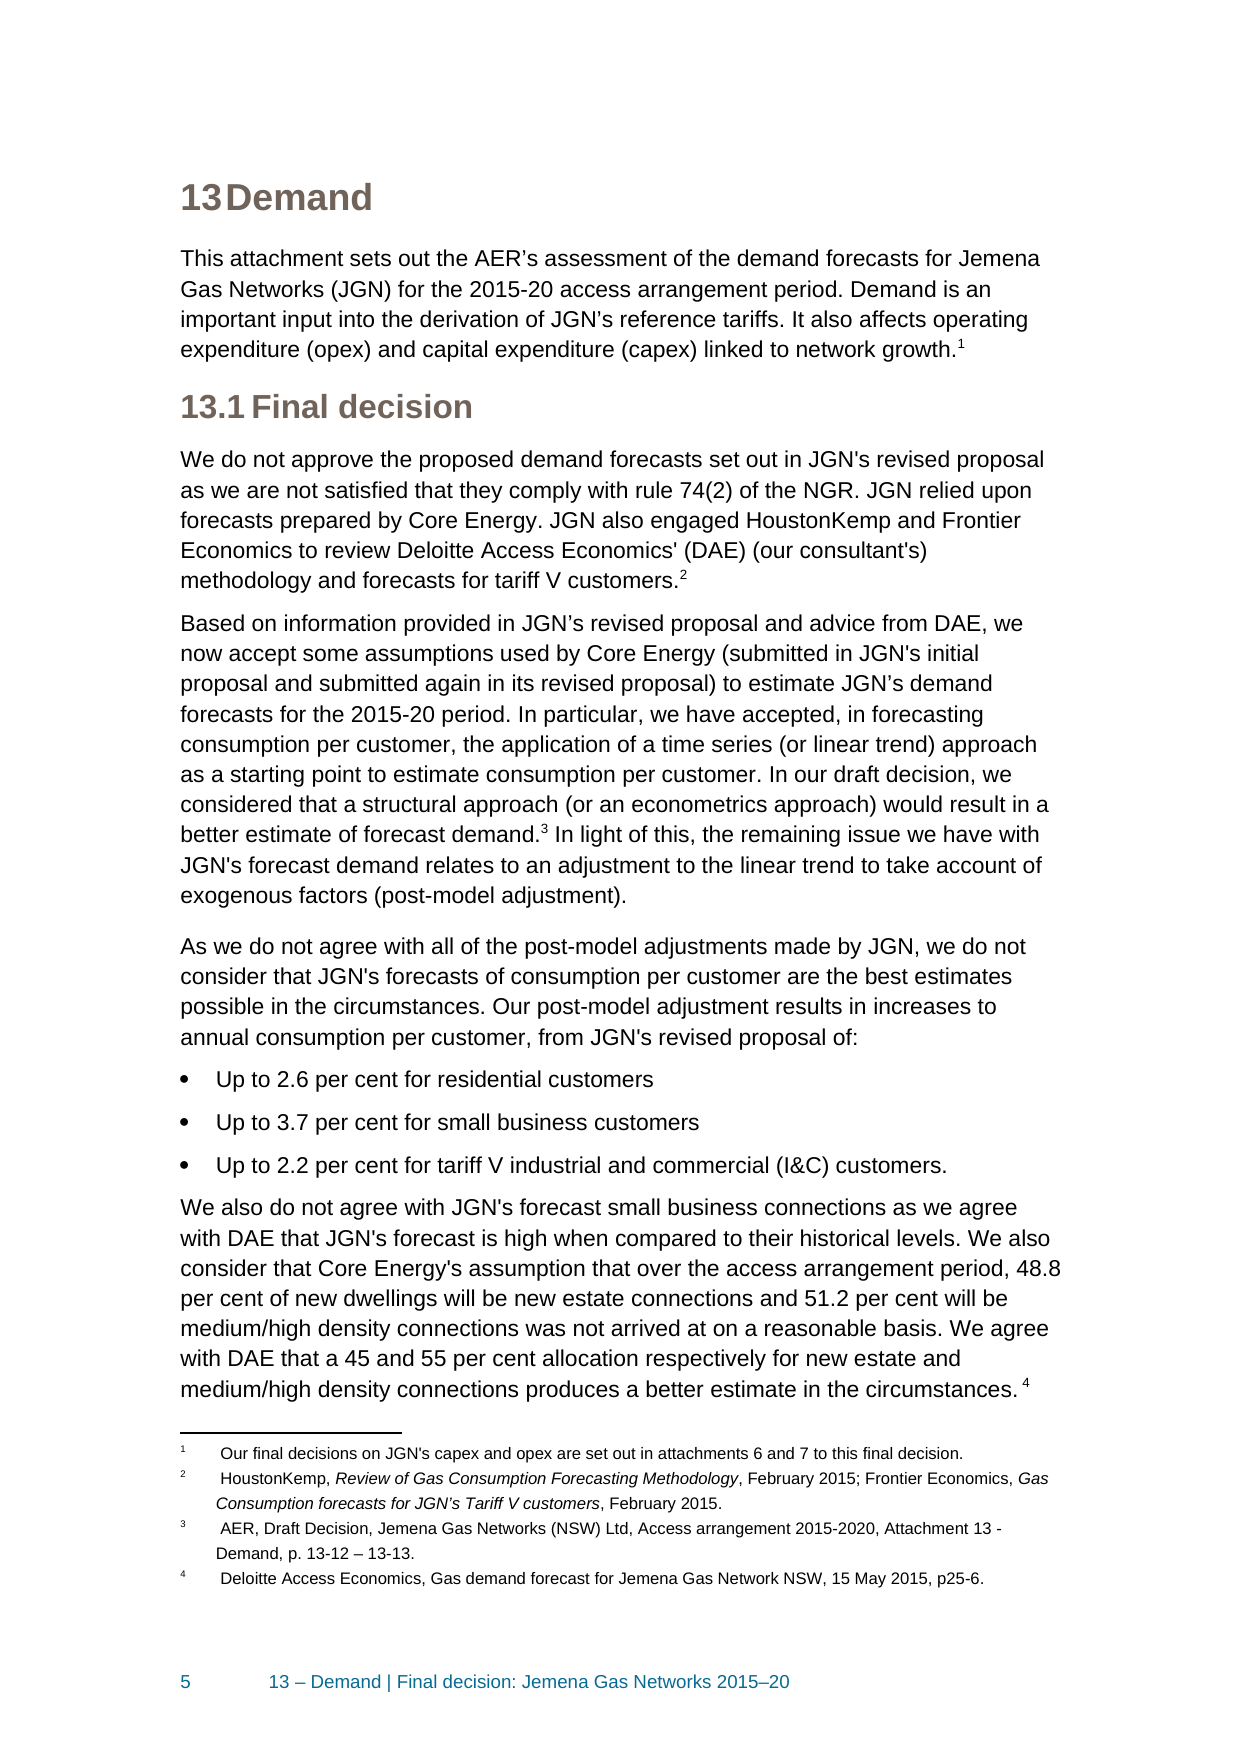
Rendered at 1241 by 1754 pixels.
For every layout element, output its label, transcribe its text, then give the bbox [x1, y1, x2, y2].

list Based on information provided in JGN’s revised proposal and advice from DAE, we now accept some assumptions used by Core Energy (submitted in JGN's initial proposal and submitted again in its revised proposal) to estimate JGN’s demand forecasts for the 2015-20 period. In particular, we have accepted, in forecasting consumption per customer, the application of a time series (or linear trend) approach as a starting point to estimate consumption per customer. In our draft decision, we considered that a structural approach (or an econometrics approach) would result in a better estimate of forecast demand. In light of this, the remaining issue we have with JGN's forecast demand relates to an adjustment to the linear trend to take account of exogenous factors (post-model adjustment). [180, 610, 1063, 908]
text As we do not agree with all of the post-model adjustments made by JGN, we do not consider that JGN's forecasts of consumption per customer are the best estimates possible in the circumstances. Our post-model adjustment results in increases to annual consumption per customer, from JGN's revised proposal of: [180, 933, 1063, 1050]
text We do not approve the proposed demand forecasts set out in JGN's revised proposal as we are not satisfied that they comply with rule 74(2) of the NGR. JGN relied upon forecasts prepared by Core Energy. JGN also engaged HoustonKemp and Frontier Economics to review Deloitte Access Economics' (DAE) (our consultant's) methodology and forecasts for tariff V customers. [180, 446, 1063, 593]
list Up to 3.7 per cent for small business customers [180, 1109, 1063, 1135]
text This attachment sets out the AER’s assessment of the demand forecasts for Jemena Gas Networks (JGN) for the 2015-20 access arrangement period. Demand is an important input into the derivation of JGN’s reference tariffs. It also affects operating expenditure (opex) and capital expenditure (capex) linked to network growth. [180, 245, 1063, 362]
list Up to 2.6 per cent for residential customers [180, 1066, 1063, 1092]
subtitle Final decision [180, 387, 1063, 426]
list We also do not agree with JGN's forecast small business connections as we agree with DAE that JGN's forecast is high when compared to their historical levels. We also consider that Core Energy's assumption that over the access arrangement period, 48.8 per cent of new dwellings will be new estate connections and 51.2 per cent will be medium/high density connections was not arrived at on a reasonable basis. We agree with DAE that a 45 and 55 per cent allocation respectively for new estate and medium/high density connections produces a better estimate in the circumstances. [180, 1194, 1063, 1402]
picture [312, 1675, 318, 1686]
list Up to 2.2 per cent for tariff V industrial and commercial (I&C) customers. [180, 1152, 1063, 1178]
subtitle Demand [180, 175, 1063, 218]
